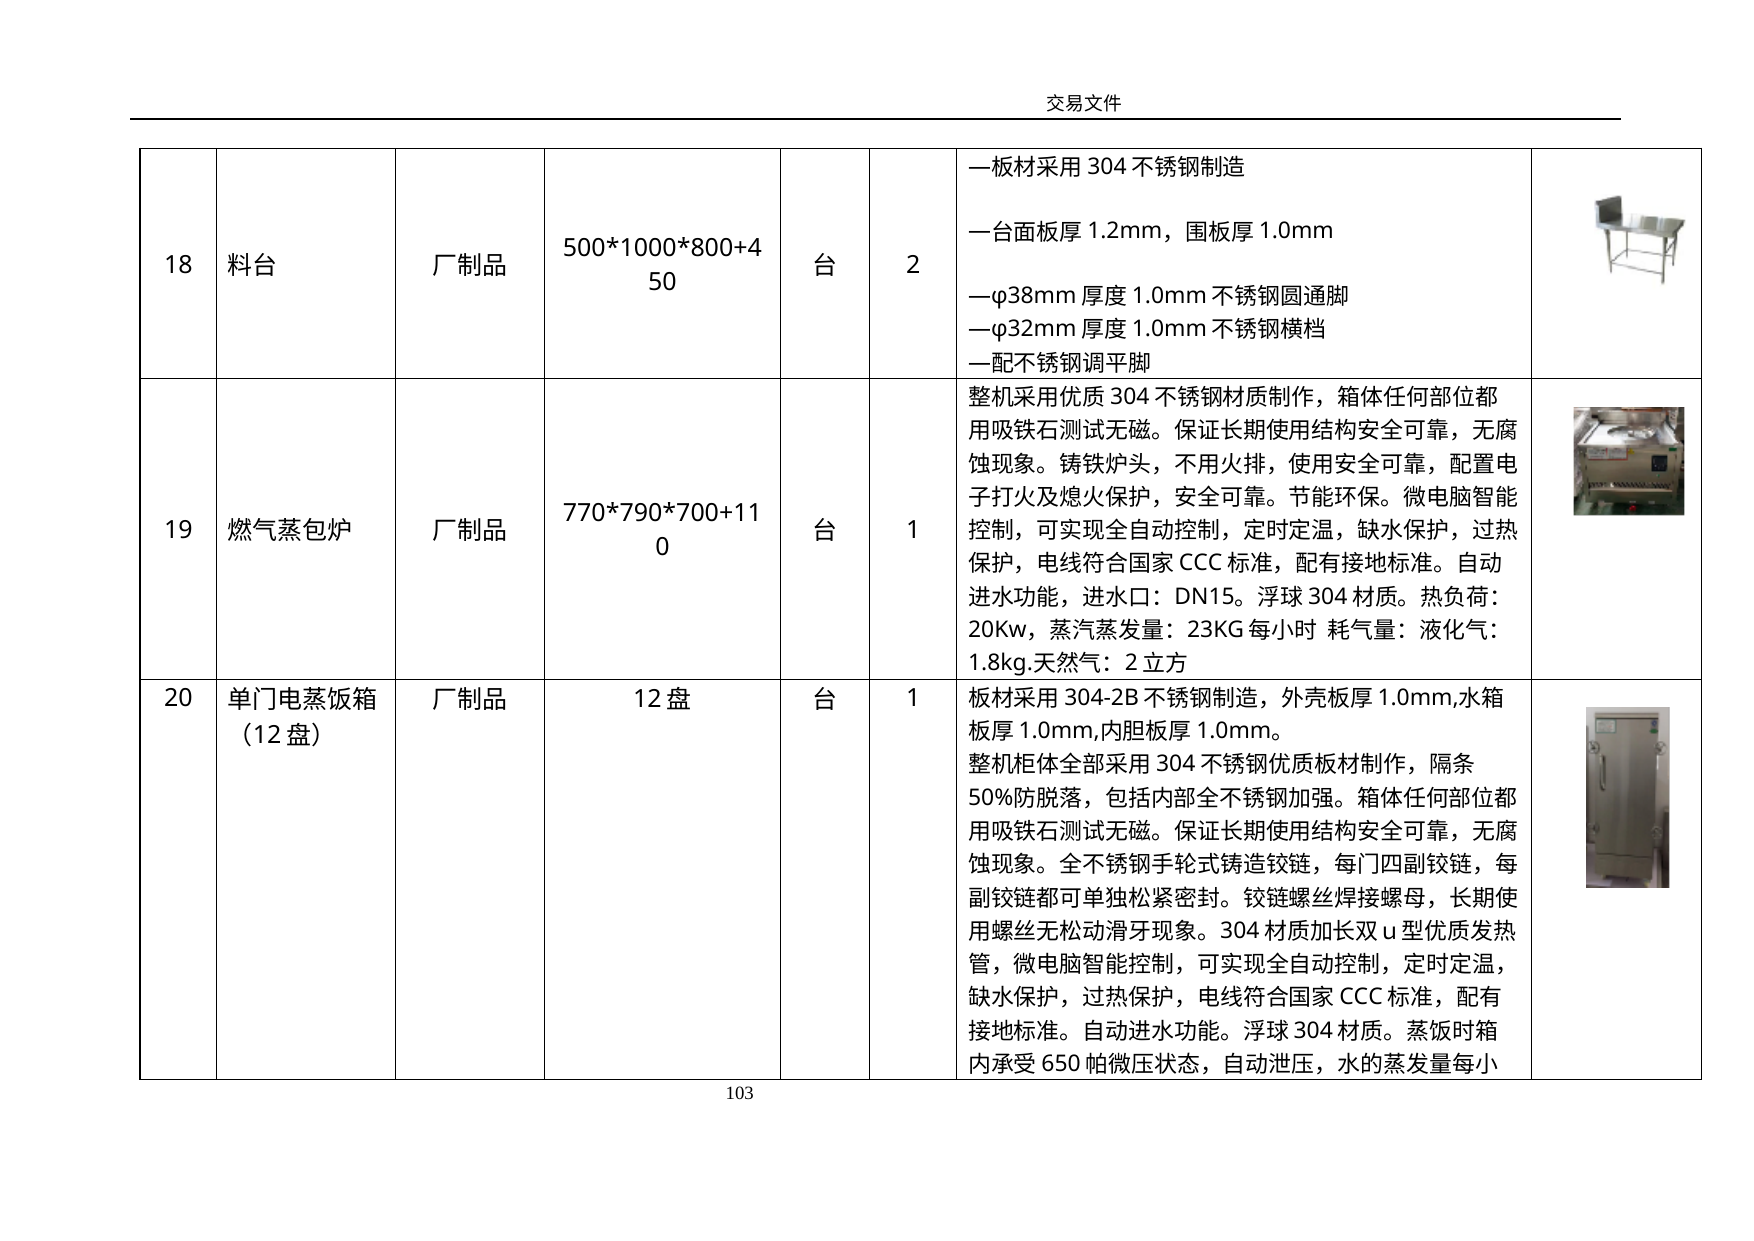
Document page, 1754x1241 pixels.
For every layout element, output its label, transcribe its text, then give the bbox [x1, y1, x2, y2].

table_cell 整机采用优质304不锈钢材质制作，箱体任何部位都用吸铁石测试无磁。保证长期使用结构安全可靠，无腐蚀现象。铸铁炉头，不用火排，使用安全可靠，配置电子打火及熄火保护，安全可靠。节能环保。微电脑智能控制，可实现全自动控制，定时定温，缺水保护，过热保护，电线符合国家CCC标准，配有接地标准。自动进水功能，进水口：DN15。浮球304材质。热负荷：20Kw，蒸汽蒸发量：23KG每小时 耗气量：液化气：1.8kg.天然气：2立方 [957, 379, 1531, 678]
table_cell [1532, 149, 1701, 378]
table_cell 500*1000*800+450 [545, 149, 780, 378]
table_cell 厂制品 [396, 680, 544, 1079]
picture [1593, 194, 1687, 290]
picture [1573, 407, 1685, 517]
table_cell 单门电蒸饭箱 （12盘） [217, 680, 395, 1079]
picture [1586, 707, 1671, 888]
table_cell 厂制品 [396, 149, 544, 378]
table_cell 770*790*700+110 [545, 379, 780, 678]
table_cell 12盘 [545, 680, 780, 1079]
table_cell [1532, 379, 1701, 678]
table_cell 1 [870, 680, 956, 1079]
table_cell 台 [781, 379, 869, 678]
table_cell [1532, 680, 1701, 1079]
table_cell —板材采用304不锈钢制造 —台面板厚1.2mm，围板厚1.0mm —φ38mm厚度1.0mm不锈钢圆通脚 —φ32mm厚度1.0mm不锈钢横档 —配不锈钢调平脚 [957, 149, 1531, 378]
table_cell 19 [141, 379, 216, 678]
table_cell 2 [870, 149, 956, 378]
table_cell 台 [781, 680, 869, 1079]
table_cell 20 [141, 680, 216, 1079]
table_cell 18 [141, 149, 216, 378]
table_cell 燃气蒸包炉 [217, 379, 395, 678]
table_cell 厂制品 [396, 379, 544, 678]
table_cell 1 [870, 379, 956, 678]
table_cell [957, 680, 1531, 1079]
table_cell 料台 [217, 149, 395, 378]
table_cell 台 [781, 149, 869, 378]
